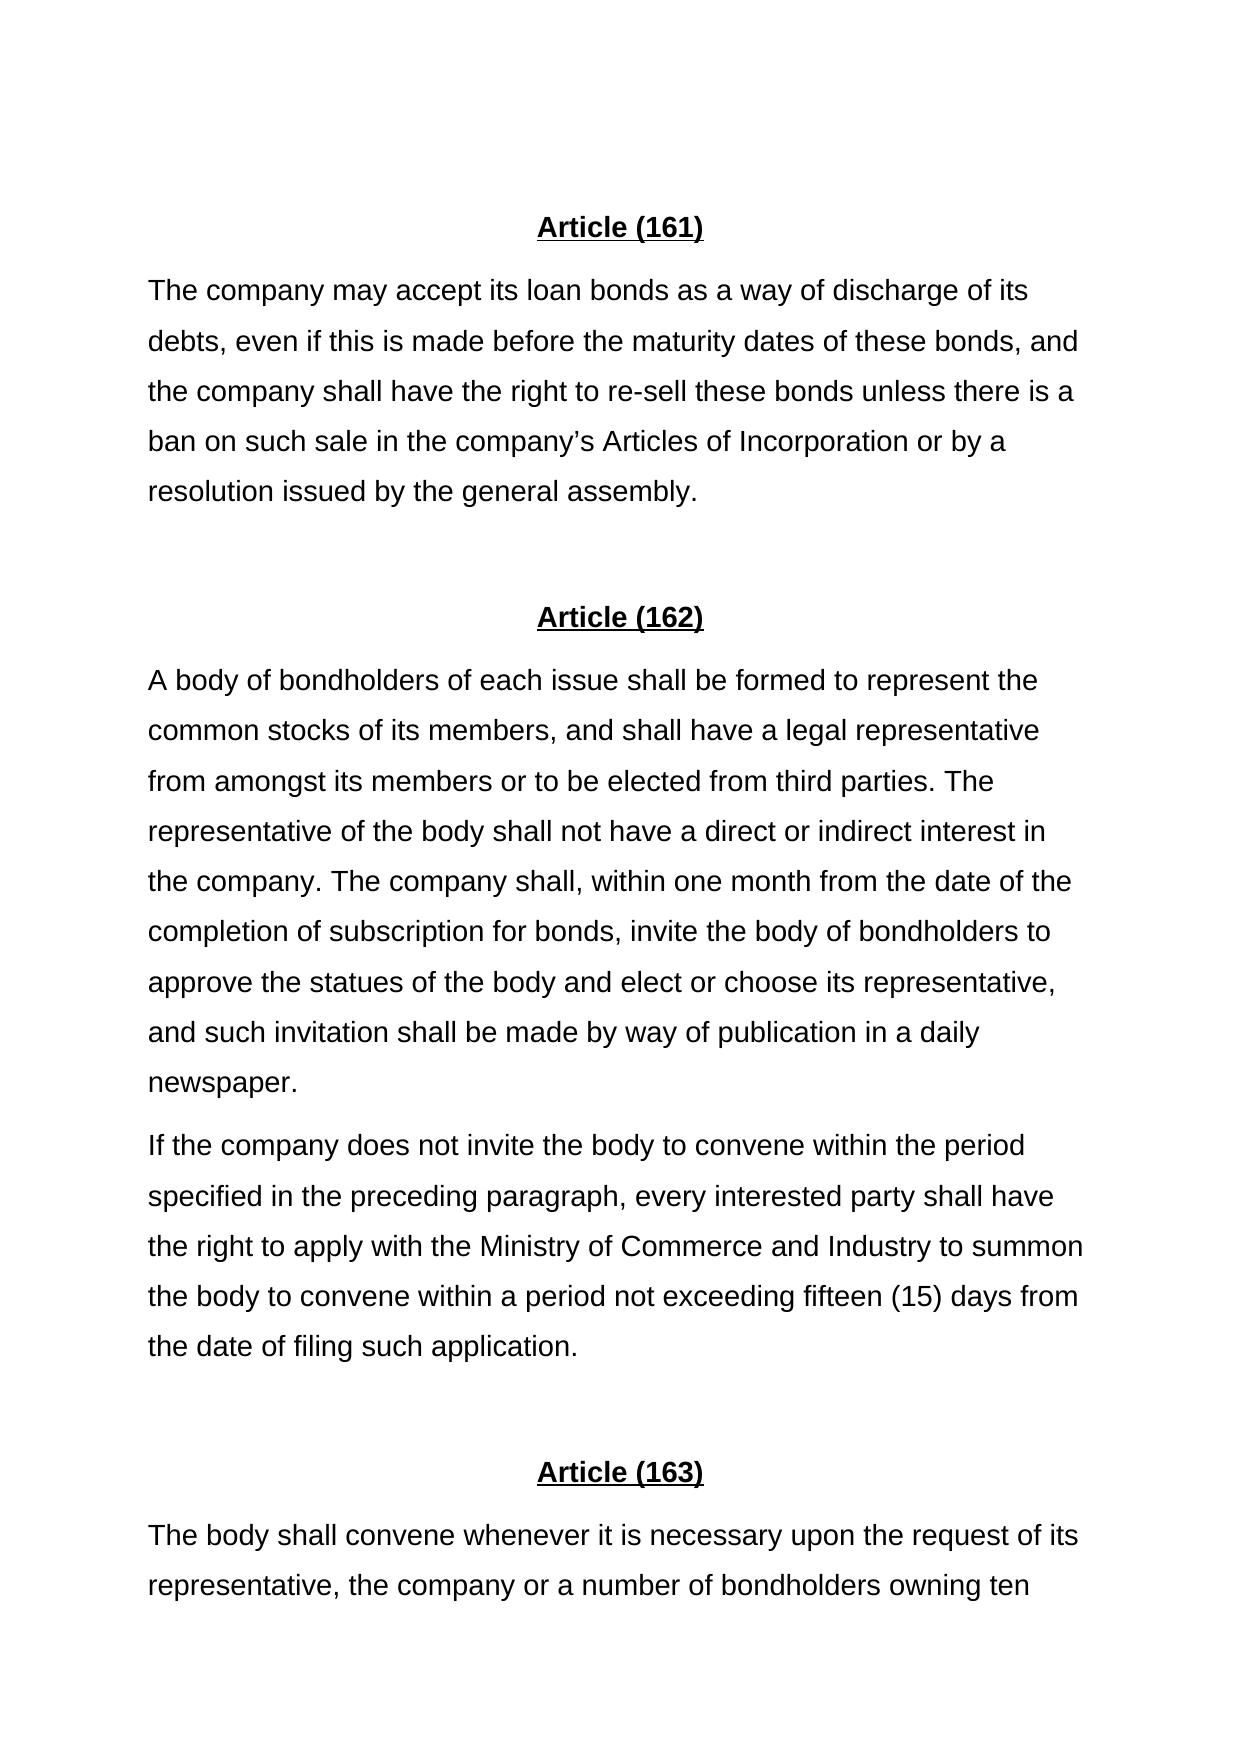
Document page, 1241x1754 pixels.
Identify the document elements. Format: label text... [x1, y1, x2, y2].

text Article (163) [148, 1455, 1093, 1489]
text If the company does not invite the body to convene within the period specified in the preceding paragraph, every interested party shall have the right to apply with the Ministry of Commerce and Industry to summon the body to convene within a period not exceeding fifteen (15) days from the date of filing such application. [148, 1128, 1093, 1363]
text The company may accept its loan bonds as a way of discharge of its debts, even if this is made before the maturity dates of these bonds, and the company shall have the right to re-sell these bonds unless there is a ban on such sale in the company’s Articles of Incorporation or by a resolution issued by the general assembly. [148, 273, 1093, 508]
text Article (161) [148, 210, 1093, 244]
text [148, 1518, 1093, 1602]
text Article (162) [148, 600, 1093, 634]
text A body of bondholders of each issue shall be formed to represent the common stocks of its members, and shall have a legal representative from amongst its members or to be elected from third parties. The representative of the body shall not have a direct or indirect interest in the company. The company shall, within one month from the date of the completion of subscription for bonds, invite the body of bondholders to approve the statues of the body and elect or choose its representative, and such invitation shall be made by way of publication in a daily newspaper. [148, 663, 1093, 1099]
